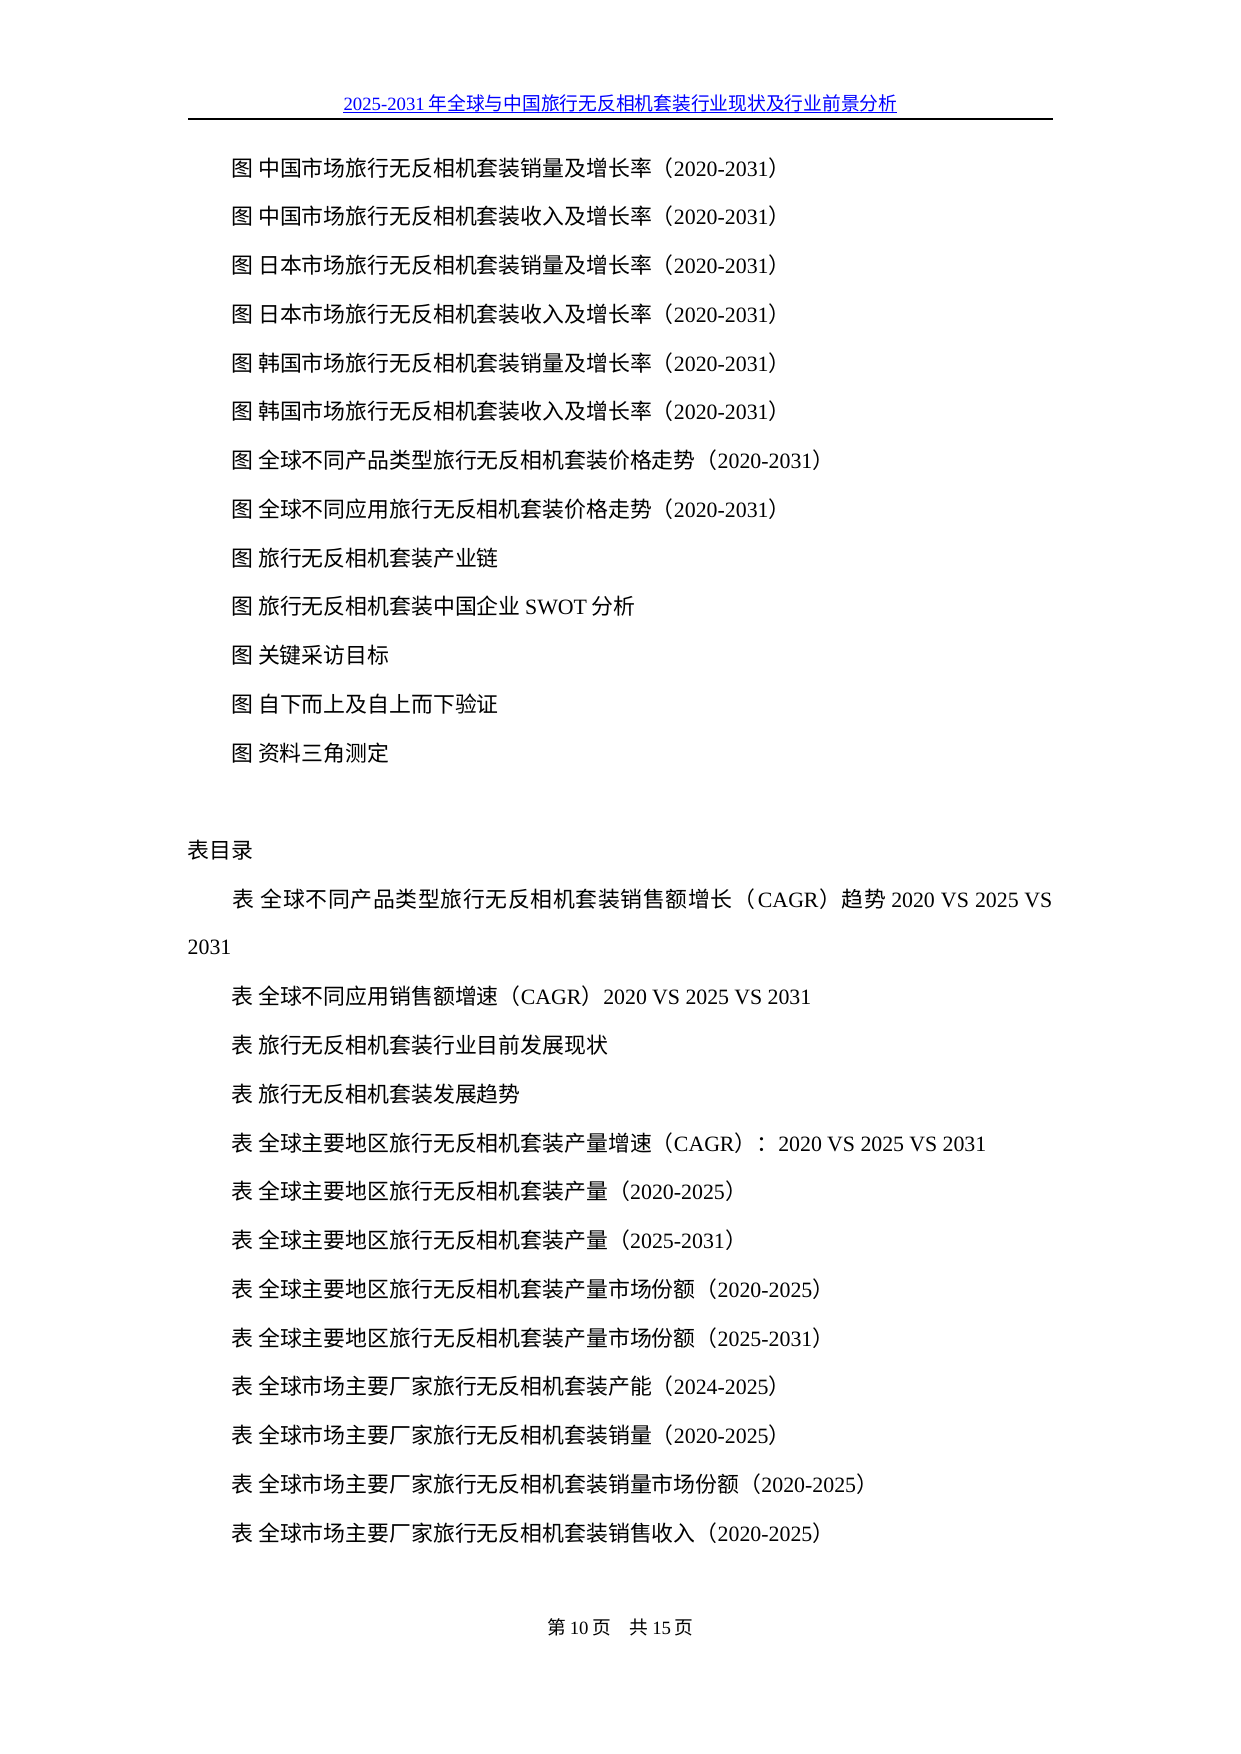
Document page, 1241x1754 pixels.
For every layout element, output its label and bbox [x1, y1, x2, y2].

text [187, 150, 1053, 1548]
